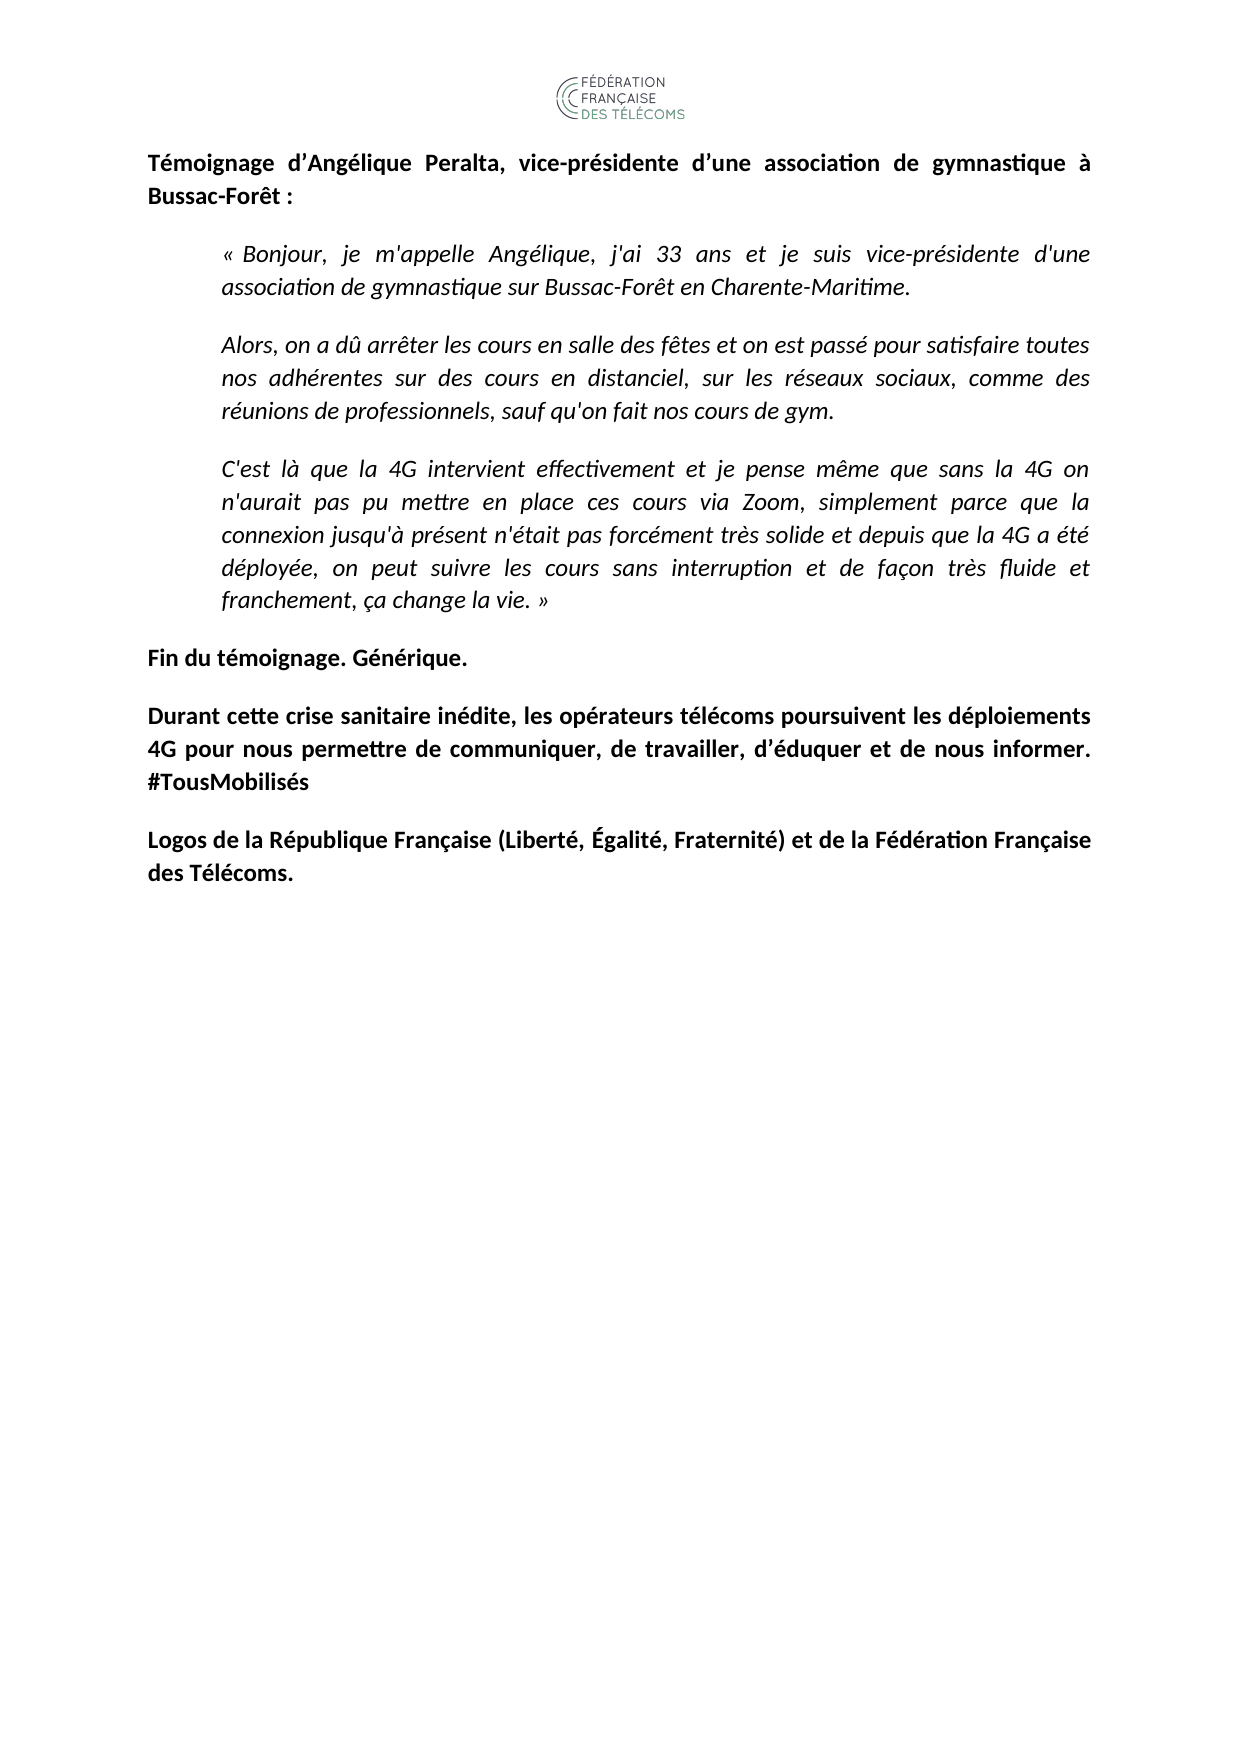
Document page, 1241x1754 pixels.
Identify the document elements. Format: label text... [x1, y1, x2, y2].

text Logos de la République Française (Liberté, Égalité, Fraternité) et de la Fédération Française des Télécoms. [148, 824, 1093, 888]
text « Bonjour, je m'appelle Angélique, j'ai 33 ans et je suis vice-présidente d'une association de gymnastique sur Bussac-Forêt en Charente-Maritime. [221, 238, 1093, 302]
text Alors, on a dû arrêter les cours en salle des fêtes et on est passé pour satisfaire toutes nos adhérentes sur des cours en distanciel, sur les réseaux sociaux, comme des réunions de professionnels, sauf qu'on fait nos cours de gym. [221, 329, 1093, 426]
text Témoignage d’Angélique Peralta, vice-présidente d’une association de gymnastique à Bussac-Forêt : [148, 148, 1093, 211]
text Fin du témoignage. Générique. [148, 643, 1093, 673]
text Durant cette crise sanitaire inédite, les opérateurs télécoms poursuivent les déploiements 4G pour nous permettre de communiquer, de travailler, d’éduquer et de nous informer. #TousMobilisés [148, 701, 1093, 797]
text C'est là que la 4G intervient effectivement et je pense même que sans la 4G on n'aurait pas pu mettre en place ces cours via Zoom, simplement parce que la connexion jusqu'à présent n'était pas forcément très solide et depuis que la 4G a été déployée, on peut suivre les cours sans interruption et de façon très fluide et franchement, ça change la vie. » [221, 453, 1093, 615]
picture [555, 73, 686, 121]
